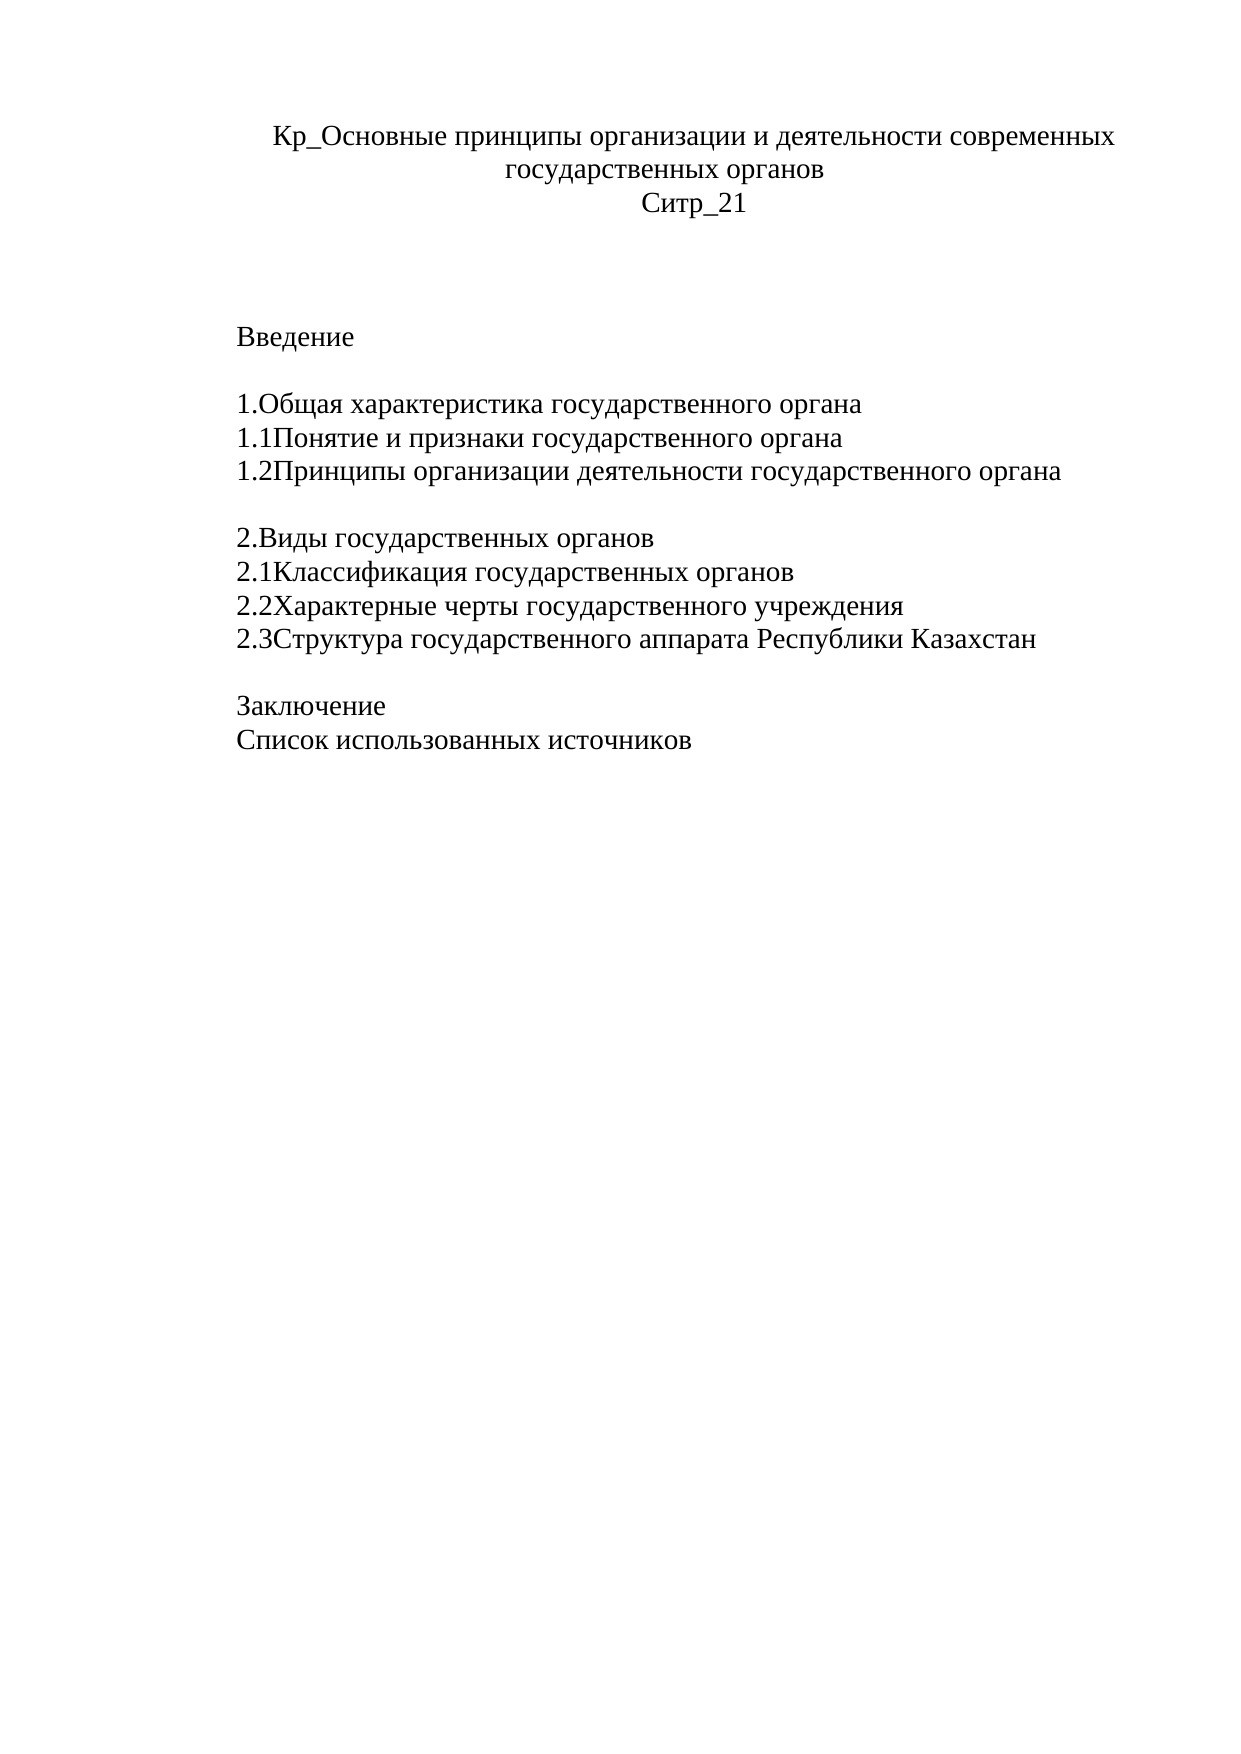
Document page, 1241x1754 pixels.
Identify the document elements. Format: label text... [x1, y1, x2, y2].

text 2.1Классификация государственных органов [177, 554, 1152, 588]
text 2.2Характерные черты государственного учреждения [177, 588, 1152, 621]
text 1.2Принципы организации деятельности государственного органа [177, 453, 1152, 487]
text Ситр_21 [177, 185, 1152, 219]
text 1.Общая характеристика государственного органа [177, 386, 1152, 420]
text 2.3Структура государственного аппарата Республики Казахстан [177, 621, 1152, 655]
text Введение [177, 319, 1152, 353]
text 2.Виды государственных органов [177, 521, 1152, 554]
text 1.1Понятие и признаки государственного органа [177, 420, 1152, 453]
text Кр_Основные принципы организации и деятельности современных государственных органов [177, 118, 1152, 185]
text Список использованных источников [177, 722, 1152, 755]
text Заключение [177, 688, 1152, 722]
